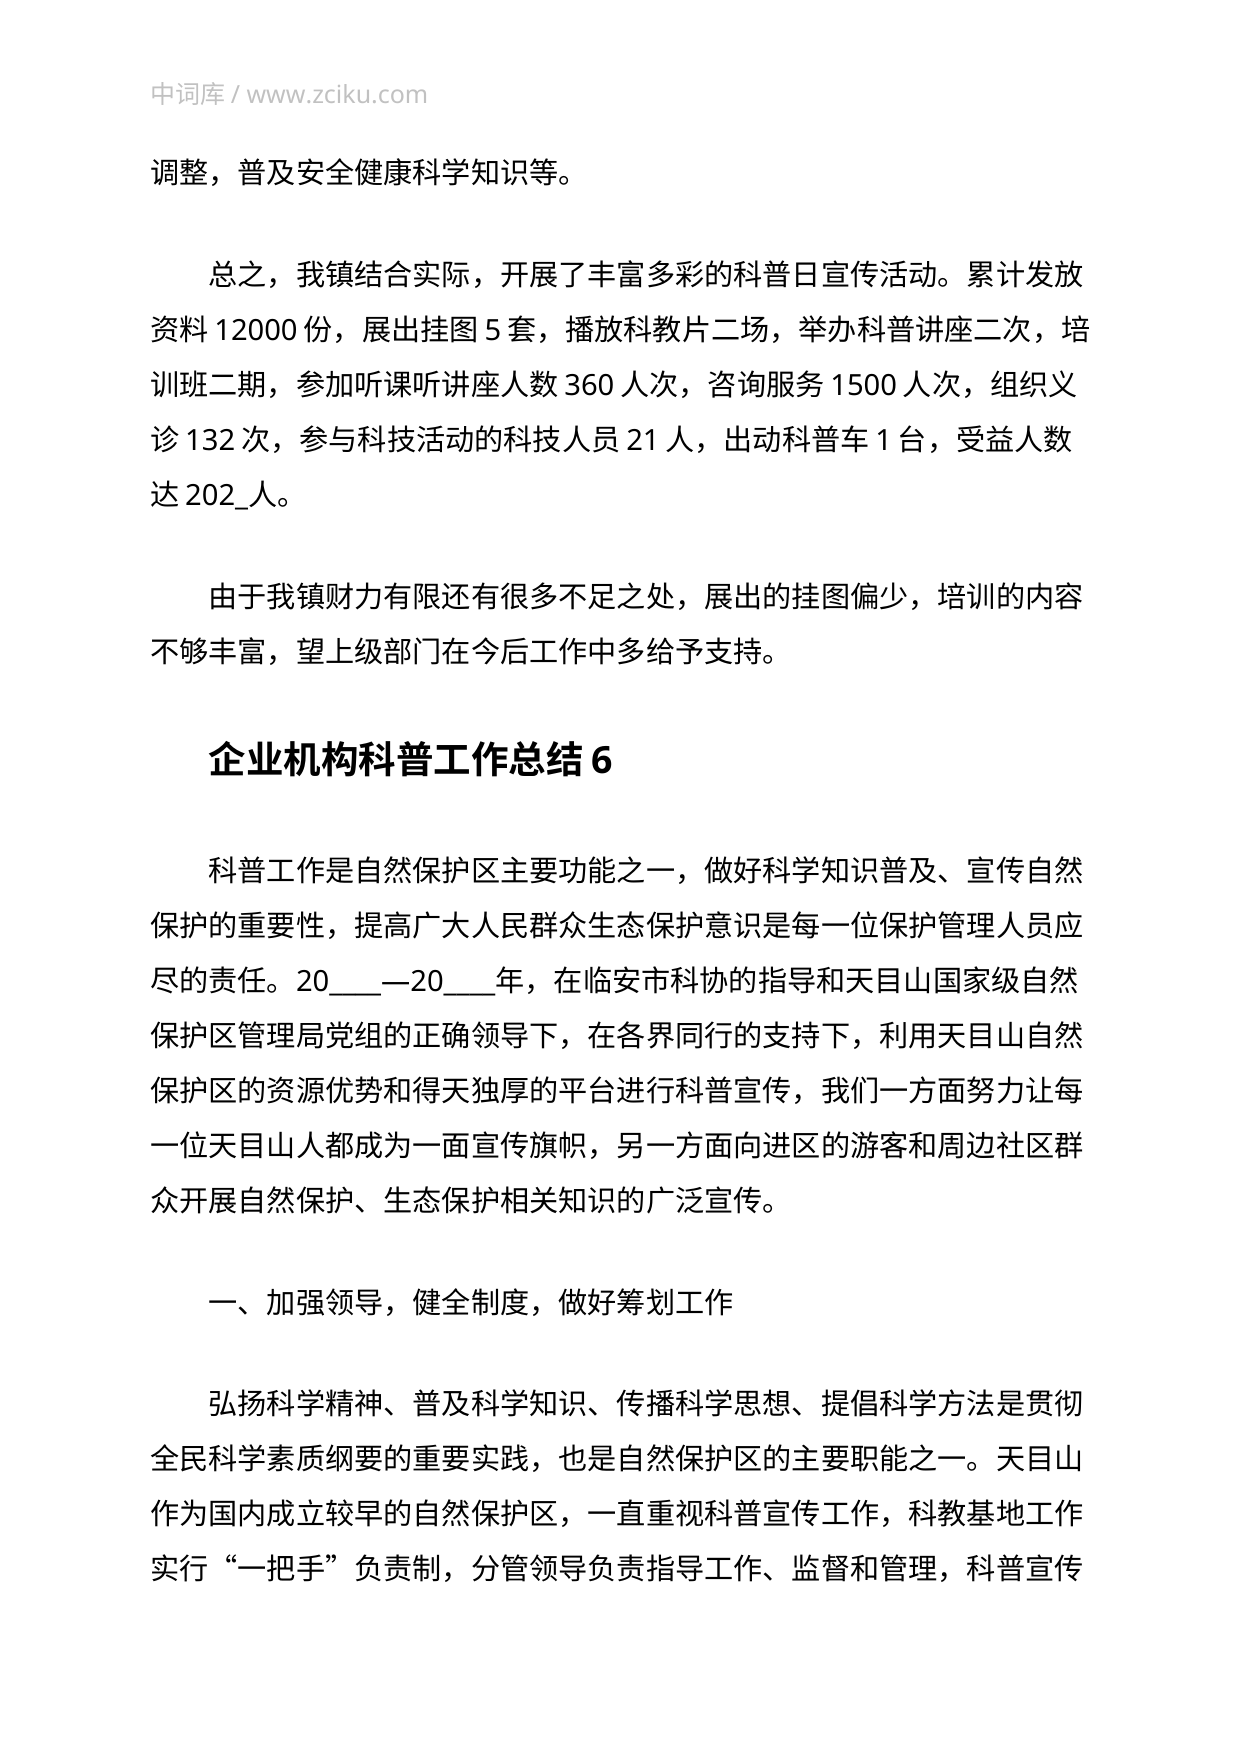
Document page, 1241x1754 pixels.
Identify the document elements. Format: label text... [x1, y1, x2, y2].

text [150, 150, 1090, 192]
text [150, 1381, 1090, 1588]
text 由于我镇财力有限还有很多不足之处，展出的挂图偏少，培训的内容不够丰富，望上级部门在今后工作中多给予支持。 [150, 574, 1090, 671]
text 一、加强领导，健全制度，做好筹划工作 [150, 1279, 1090, 1321]
text 总之，我镇结合实际，开展了丰富多彩的科普日宣传活动。累计发放资料12000份，展出挂图5套，播放科教片二场，举办科普讲座二次，培训班二期，参加听课听讲座人数360人次，咨询服务1500人次，组织义诊132次，参与科技活动的科技人员21人，出动科普车1台，受益人数达202_人。 [150, 252, 1090, 514]
text 科普工作是自然保护区主要功能之一，做好科学知识普及、宣传自然保护的重要性，提高广大人民群众生态保护意识是每一位保护管理人员应尽的责任。20____—20____年，在临安市科协的指导和天目山国家级自然保护区管理局党组的正确领导下，在各界同行的支持下，利用天目山自然保护区的资源优势和得天独厚的平台进行科普宣传，我们一方面努力让每一位天目山人都成为一面宣传旗帜，另一方面向进区的游客和周边社区群众开展自然保护、生态保护相关知识的广泛宣传。 [150, 848, 1090, 1220]
text 企业机构科普工作总结6 [150, 730, 1090, 785]
